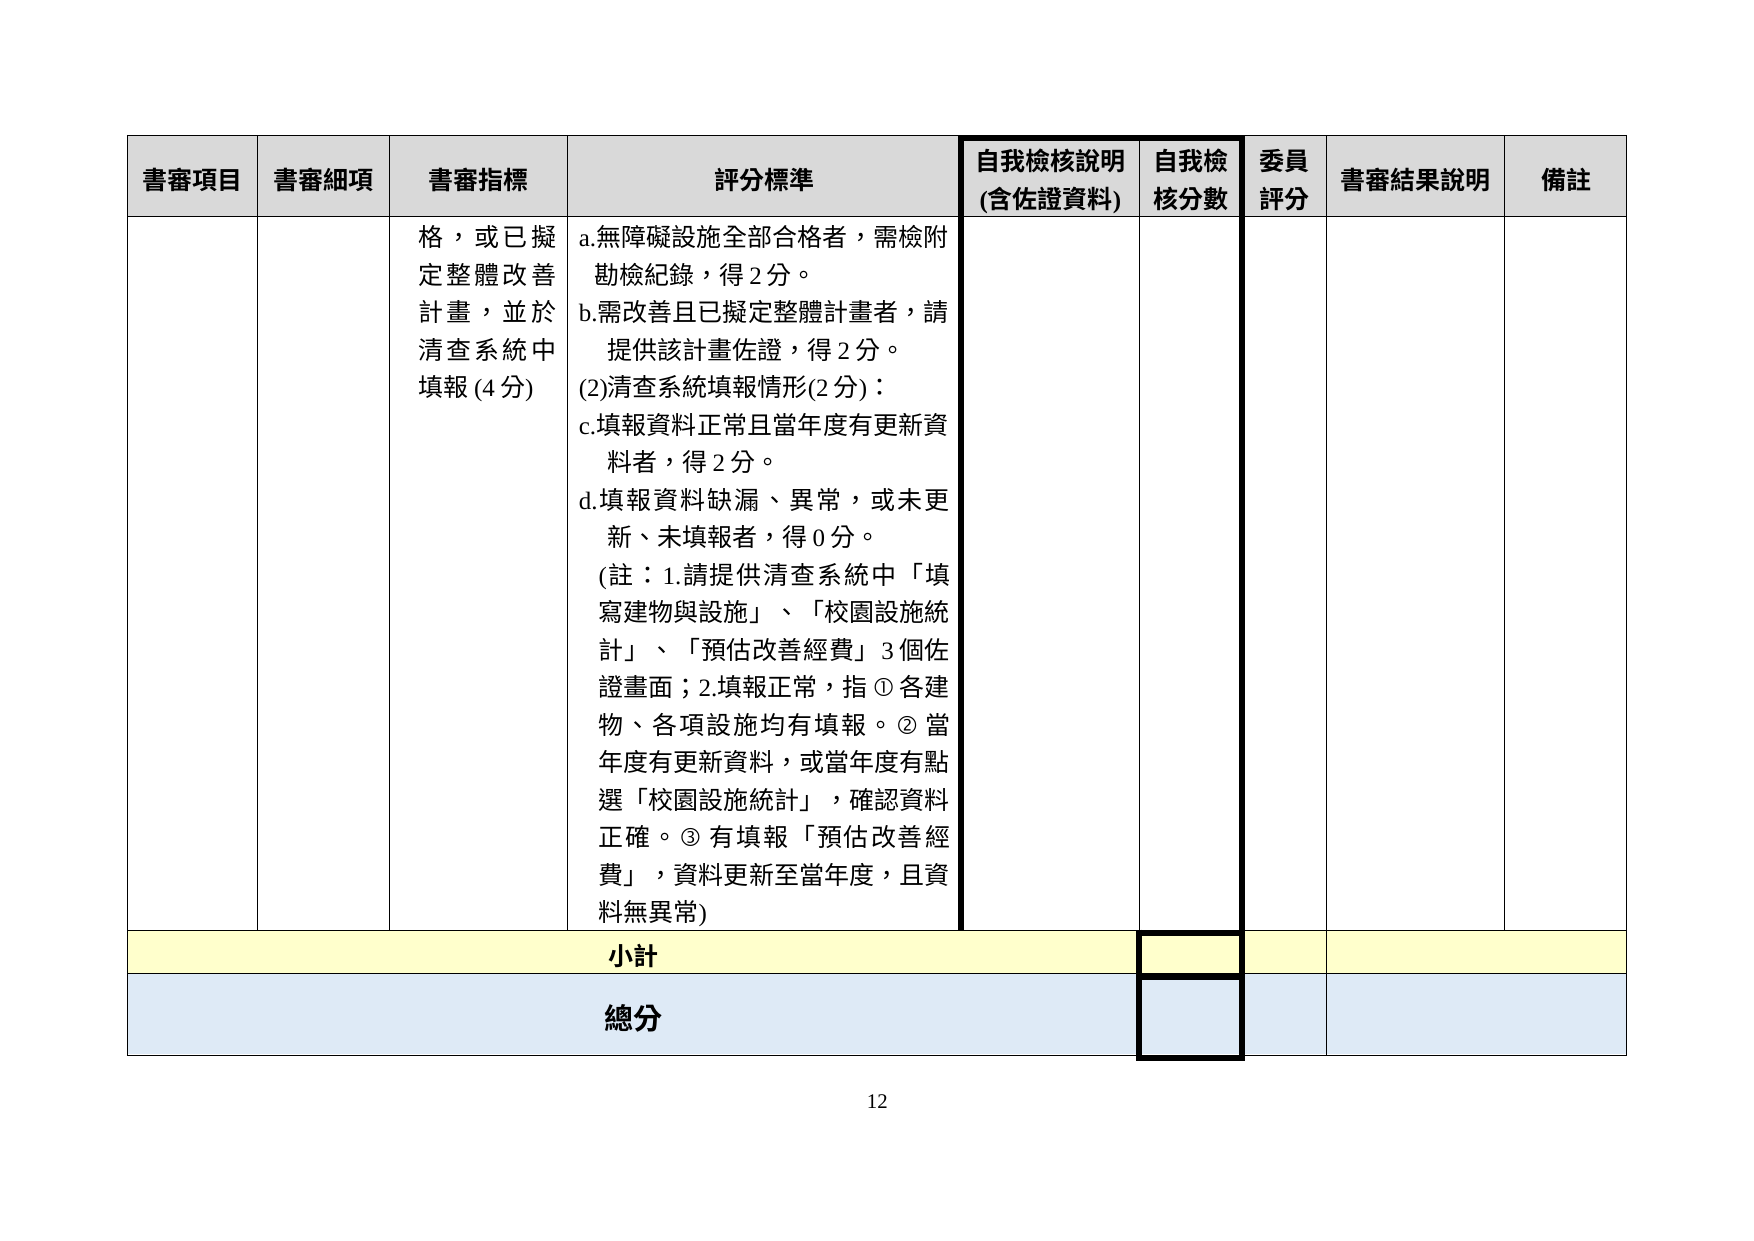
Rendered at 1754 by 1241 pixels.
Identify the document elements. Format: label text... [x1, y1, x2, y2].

table_cell [1327, 217, 1504, 929]
table_header 自我檢核分數 [1140, 141, 1239, 216]
table_header 委員評分 [1245, 136, 1326, 216]
table_header 自我檢核說明 (含佐證資料) [964, 141, 1139, 216]
table_cell [1245, 974, 1326, 1054]
table_header 評分標準 [568, 136, 958, 216]
table_cell [1140, 217, 1239, 929]
table_cell [1245, 217, 1326, 929]
table_cell 總分 [128, 974, 1136, 1054]
table_cell [1142, 936, 1239, 973]
table_cell [1327, 931, 1626, 973]
table_header 書審結果說明 [1327, 136, 1504, 216]
table_header 書審細項 [258, 136, 389, 216]
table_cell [568, 217, 958, 929]
table_cell 小計 [128, 931, 1136, 973]
table_header 書審項目 [128, 136, 257, 216]
table_cell [1327, 974, 1626, 1054]
table_header 備註 [1505, 136, 1626, 216]
table_cell [1245, 931, 1326, 973]
table_cell [1505, 217, 1626, 929]
table_cell 2.學校無障礙設施全部合格，或已擬定整體改善計畫，並於清查系統中填報 (4分) [390, 217, 567, 929]
table_header 書審指標 [390, 136, 567, 216]
table_cell [1142, 980, 1239, 1054]
table_cell [964, 217, 1139, 929]
